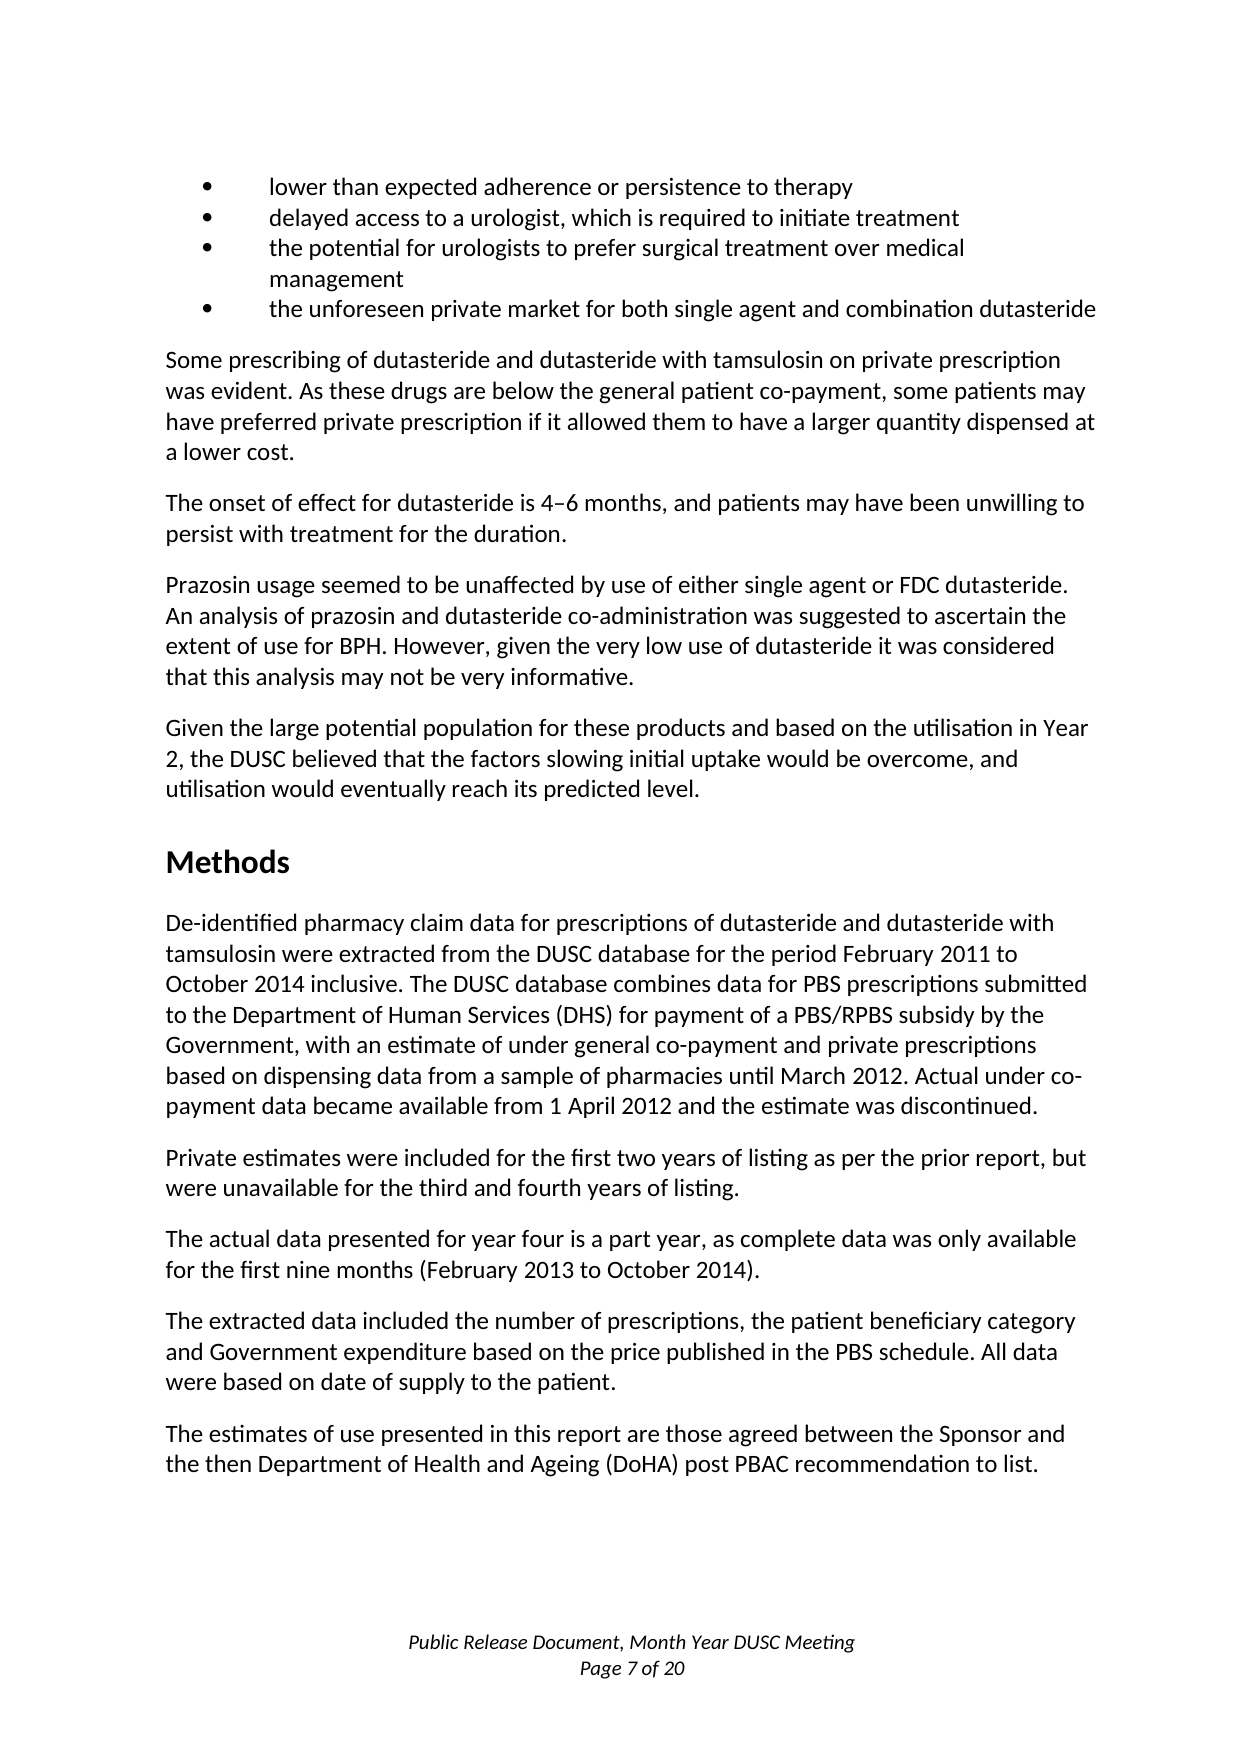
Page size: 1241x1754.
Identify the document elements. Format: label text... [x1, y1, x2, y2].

text Given the large potential population for these products and based on the utilisation in Year 2, the DUSC believed that the factors slowing initial uptake would be overcome, and utilisation would eventually reach its predicted level. [165, 712, 1098, 804]
text Some prescribing of dutasteride and dutasteride with tamsulosin on private prescription was evident. As these drugs are below the general patient co-payment, some patients may have preferred private prescription if it allowed them to have a larger quantity dispensed at a lower cost. [165, 345, 1098, 467]
text The onset of effect for dutasteride is 4–6 months, and patients may have been unwilling to persist with treatment for the duration. [165, 488, 1098, 549]
text The extracted data included the number of prescriptions, the patient beneficiary category and Government expenditure based on the price published in the PBS schedule. All data were based on date of supply to the patient. [165, 1305, 1098, 1397]
list the potential for urologists to prefer surgical treatment over medical management [203, 232, 1098, 293]
text The actual data presented for year four is a part year, as complete data was only available for the first nine months (February 2013 to October 2014). [165, 1223, 1098, 1284]
list delayed access to a urologist, which is required to initiate treatment [203, 202, 1098, 232]
text Private estimates were included for the first two years of listing as per the prior report, but were unavailable for the third and fourth years of listing. [165, 1142, 1098, 1203]
subtitle Methods [165, 841, 1098, 882]
list the unforeseen private market for both single agent and combination dutasteride [203, 293, 1098, 324]
text De-identified pharmacy claim data for prescriptions of dutasteride and dutasteride with tamsulosin were extracted from the DUSC database for the period February 2011 to October 2014 inclusive. The DUSC database combines data for PBS prescriptions submitted to the Department of Human Services (DHS) for payment of a PBS/RPBS subsidy by the Government, with an estimate of under general co-payment and private prescriptions based on dispensing data from a sample of pharmacies until March 2012. Actual under co-payment data became available from 1 April 2012 and the estimate was discontinued. [165, 907, 1098, 1121]
text Prazosin usage seemed to be unaffected by use of either single agent or FDC dutasteride. An analysis of prazosin and dutasteride co-administration was suggested to ascertain the extent of use for BPH. However, given the very low use of dutasteride it was considered that this analysis may not be very informative. [165, 569, 1098, 692]
list lower than expected adherence or persistence to therapy [203, 171, 1098, 202]
text The estimates of use presented in this report are those agreed between the Sponsor and the then Department of Health and Ageing (DoHA) post PBAC recommendation to list. [165, 1418, 1098, 1479]
